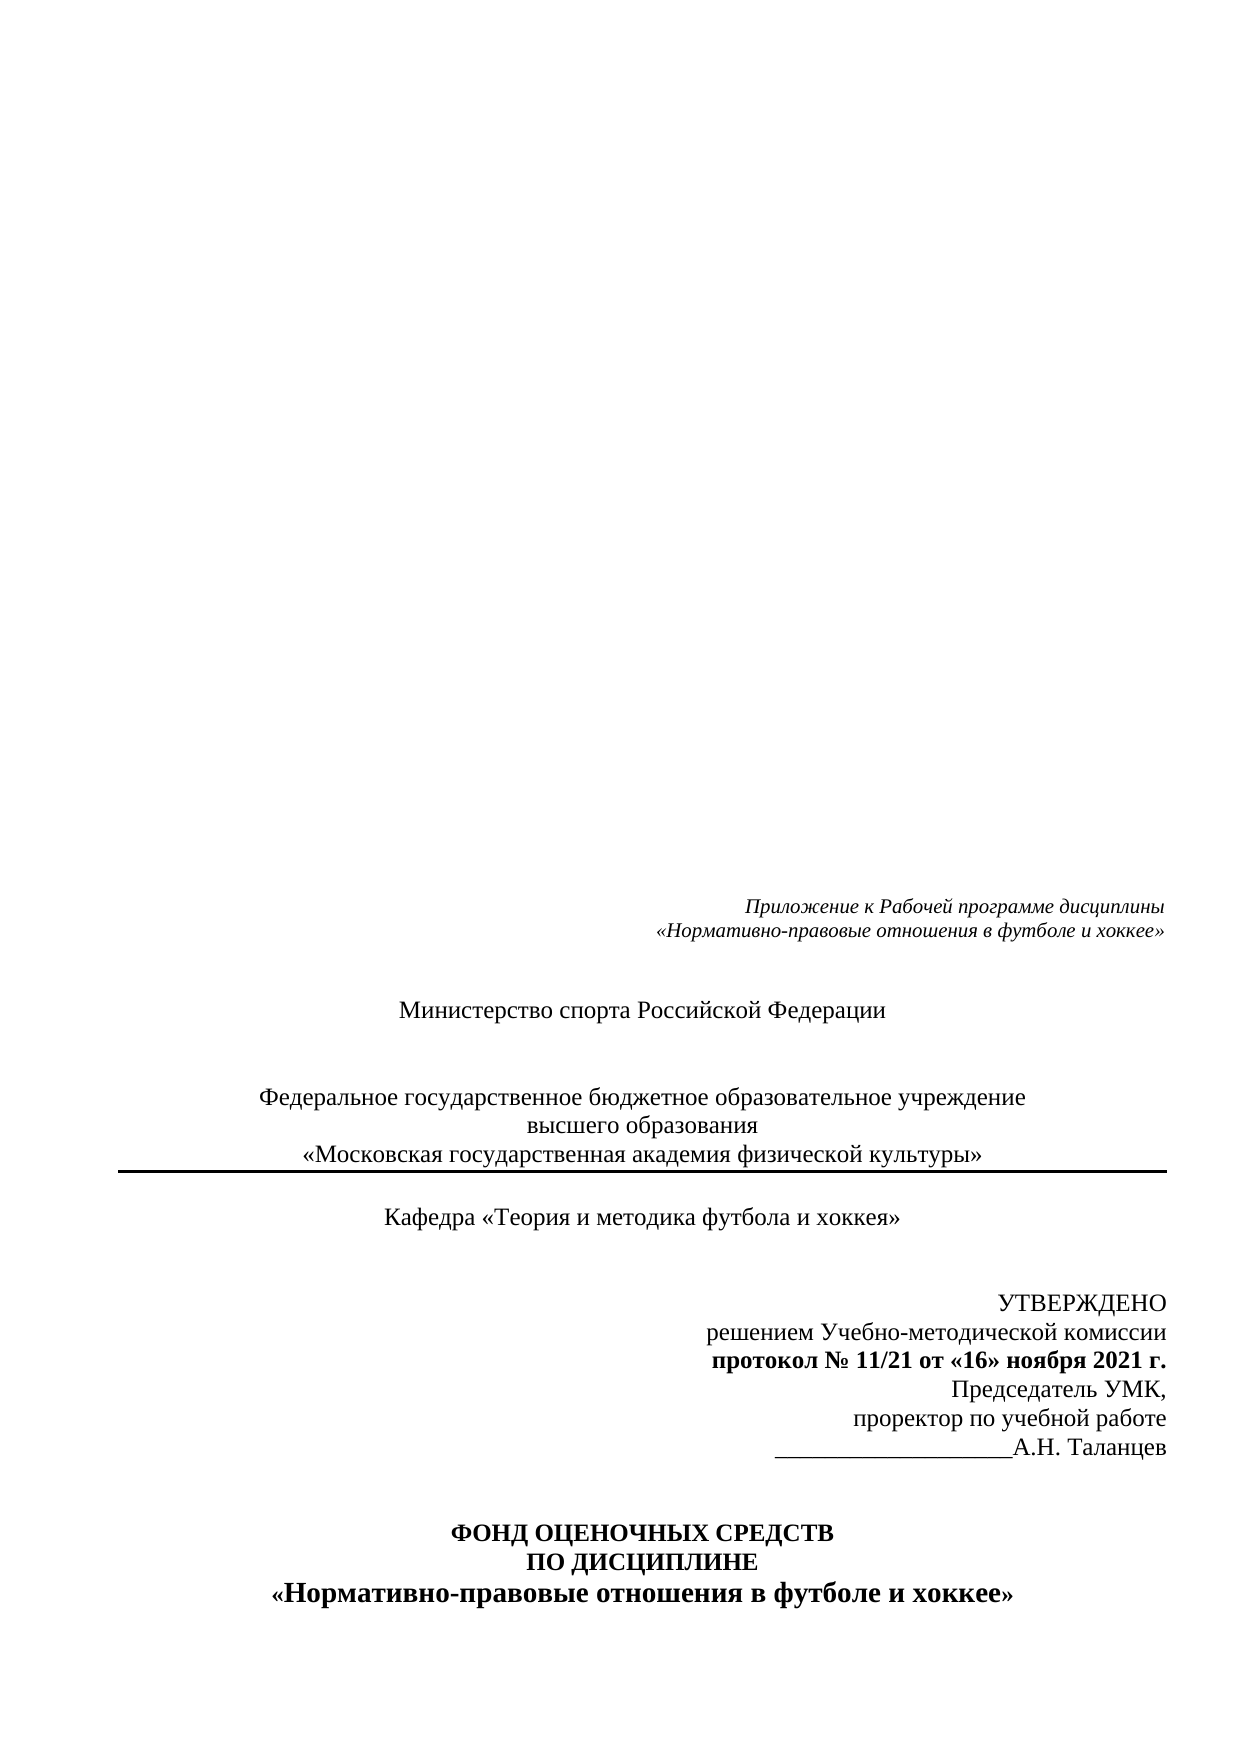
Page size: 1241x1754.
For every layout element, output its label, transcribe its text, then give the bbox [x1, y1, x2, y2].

text высшего образования [118, 1110, 1167, 1139]
text Приложение к Рабочей программе дисциплины [118, 894, 1167, 918]
text «Московская государственная академия физической культуры» [118, 1139, 1167, 1170]
text ФОНД ОЦЕНОЧНЫХ СРЕДСТВ [118, 1518, 1167, 1547]
text Кафедра «Теория и методика футбола и хоккея» [118, 1202, 1167, 1231]
text проректор по учебной работе [118, 1403, 1167, 1432]
text Министерство спорта Российской Федерации [118, 995, 1167, 1024]
text решением Учебно-методической комиссии [118, 1317, 1167, 1346]
text ___________________А.Н. Таланцев [118, 1432, 1167, 1461]
text УТВЕРЖДЕНО [118, 1288, 1167, 1317]
text протокол № 11/21 от «16» ноября 2021 г. [118, 1346, 1167, 1374]
text Федеральное государственное бюджетное образовательное учреждение [118, 1082, 1167, 1110]
text «Нормативно-правовые отношения в футболе и хоккее» [118, 1576, 1167, 1609]
text ПО ДИСЦИПЛИНЕ [118, 1547, 1167, 1576]
text «Нормативно-правовые отношения в футболе и хоккее» [118, 918, 1167, 942]
text Председатель УМК, [118, 1374, 1167, 1403]
